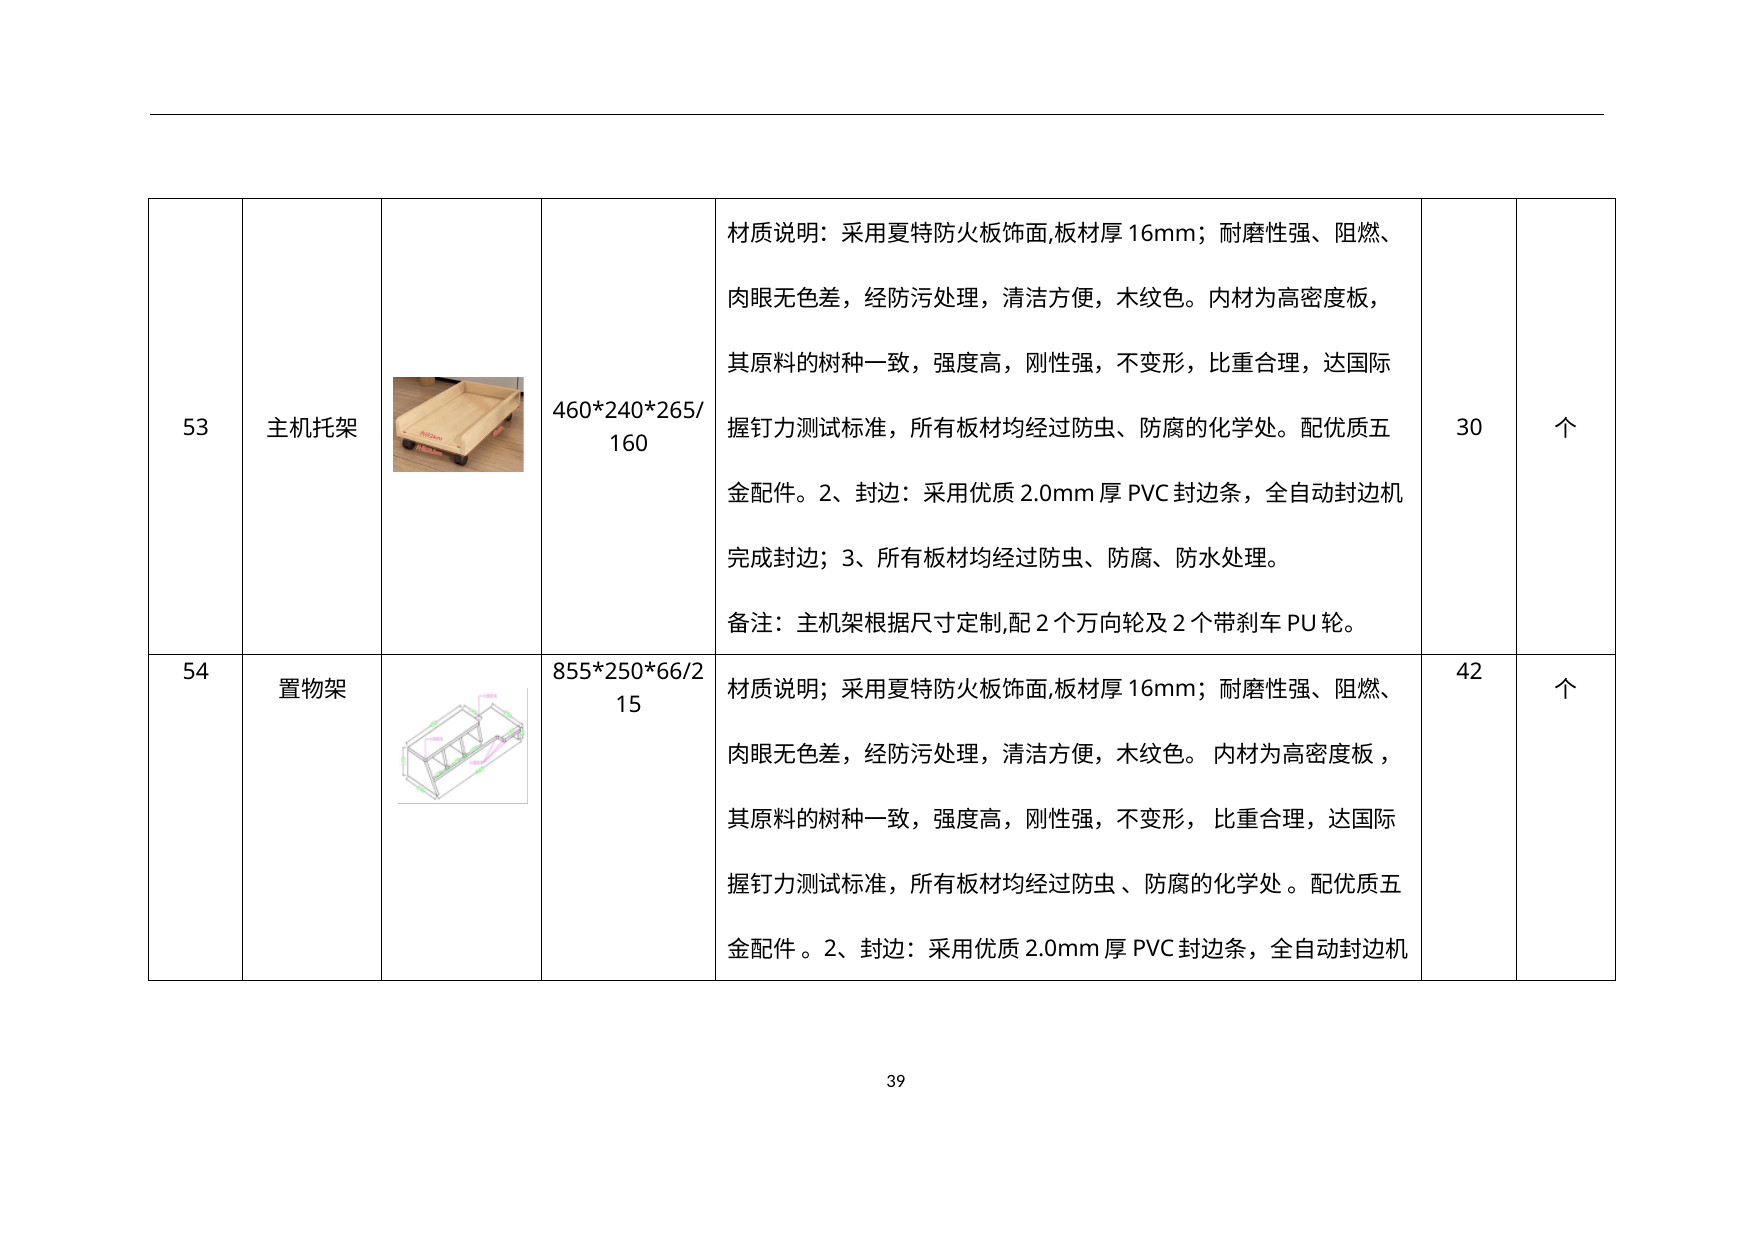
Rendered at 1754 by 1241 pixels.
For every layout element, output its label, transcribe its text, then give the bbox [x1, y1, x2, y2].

table_cell 30 [1422, 199, 1516, 654]
table_cell 置物架 [243, 655, 381, 980]
picture [398, 688, 529, 805]
table_cell [382, 199, 541, 654]
table_cell 个 [1517, 655, 1615, 980]
picture [393, 377, 524, 472]
table_cell 855*250*66/215 [542, 655, 715, 980]
table_cell 54 [149, 655, 242, 980]
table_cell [716, 655, 1421, 980]
table_cell 个 [1517, 199, 1615, 654]
table_cell 材质说明：采用夏特防火板饰面,板材厚16mm；耐磨性强、阻燃、肉眼无色差，经防污处理，清洁方便，木纹色。内材为高密度板，其原料的树种一致，强度高，刚性强，不变形，比重合理，达国际握钉力测试标准，所有板材均经过防虫、防腐的化学处。配优质五金配件。2、封边：采用优质2.0mm厚PVC封边条，全自动封边机完成封边；3、所有板材均经过防虫、防腐、防水处理。 备注：主机架根据尺寸定制,配2个万向轮及2个带刹车PU轮。 [716, 199, 1421, 654]
table_cell 主机托架 [243, 199, 381, 654]
table_cell 460*240*265/160 [542, 199, 715, 654]
table_cell 42 [1422, 655, 1516, 980]
table_cell [382, 655, 541, 980]
table_cell 53 [149, 199, 242, 654]
